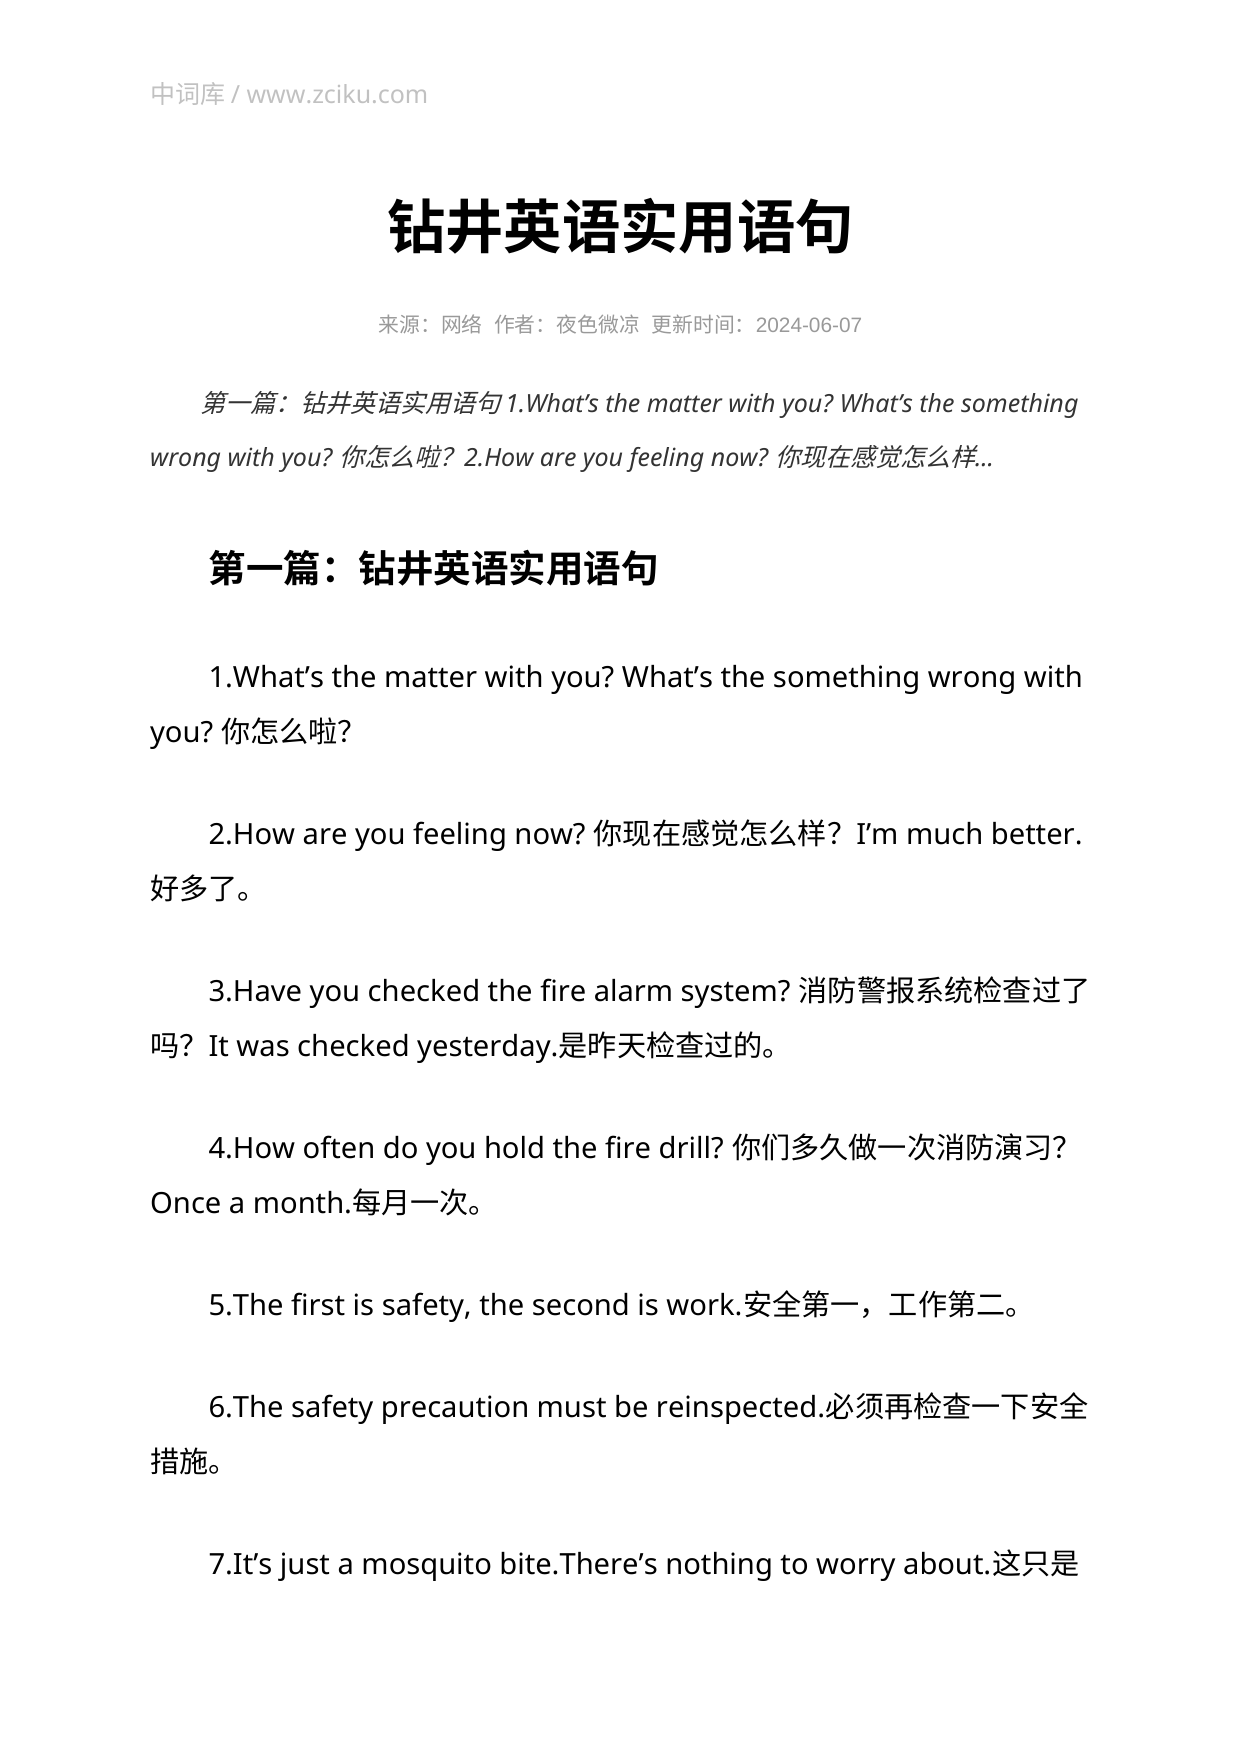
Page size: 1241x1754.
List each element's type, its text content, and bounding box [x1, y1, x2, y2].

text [150, 1540, 1090, 1583]
text 第一篇：钻井英语实用语句1.What’s the matter with you? What’s the something wrong with you? 你怎么啦？2.How are you feeling now? 你现在感觉怎么样... [150, 383, 1090, 474]
text 2.How are you feeling now? 你现在感觉怎么样？I’m much better.好多了。 [150, 811, 1090, 908]
text 来源：网络 作者：夜色微凉 更新时间：2024-06-07 [150, 313, 1090, 337]
text 4.How often do you hold the fire drill? 你们多久做一次消防演习？Once a month.每月一次。 [150, 1124, 1090, 1222]
text 1.What’s the matter with you? What’s the something wrong with you? 你怎么啦？ [150, 656, 1090, 751]
text 5.The first is safety, the second is work.安全第一，工作第二。 [150, 1281, 1090, 1324]
text 3.Have you checked the fire alarm system? 消防警报系统检查过了吗？It was checked yesterday.是昨天检查过的。 [150, 967, 1090, 1065]
text 第一篇：钻井英语实用语句 [150, 539, 1090, 593]
subtitle 钻井英语实用语句 [150, 181, 1090, 266]
text 6.The safety precaution must be reinspected.必须再检查一下安全措施。 [150, 1383, 1090, 1481]
